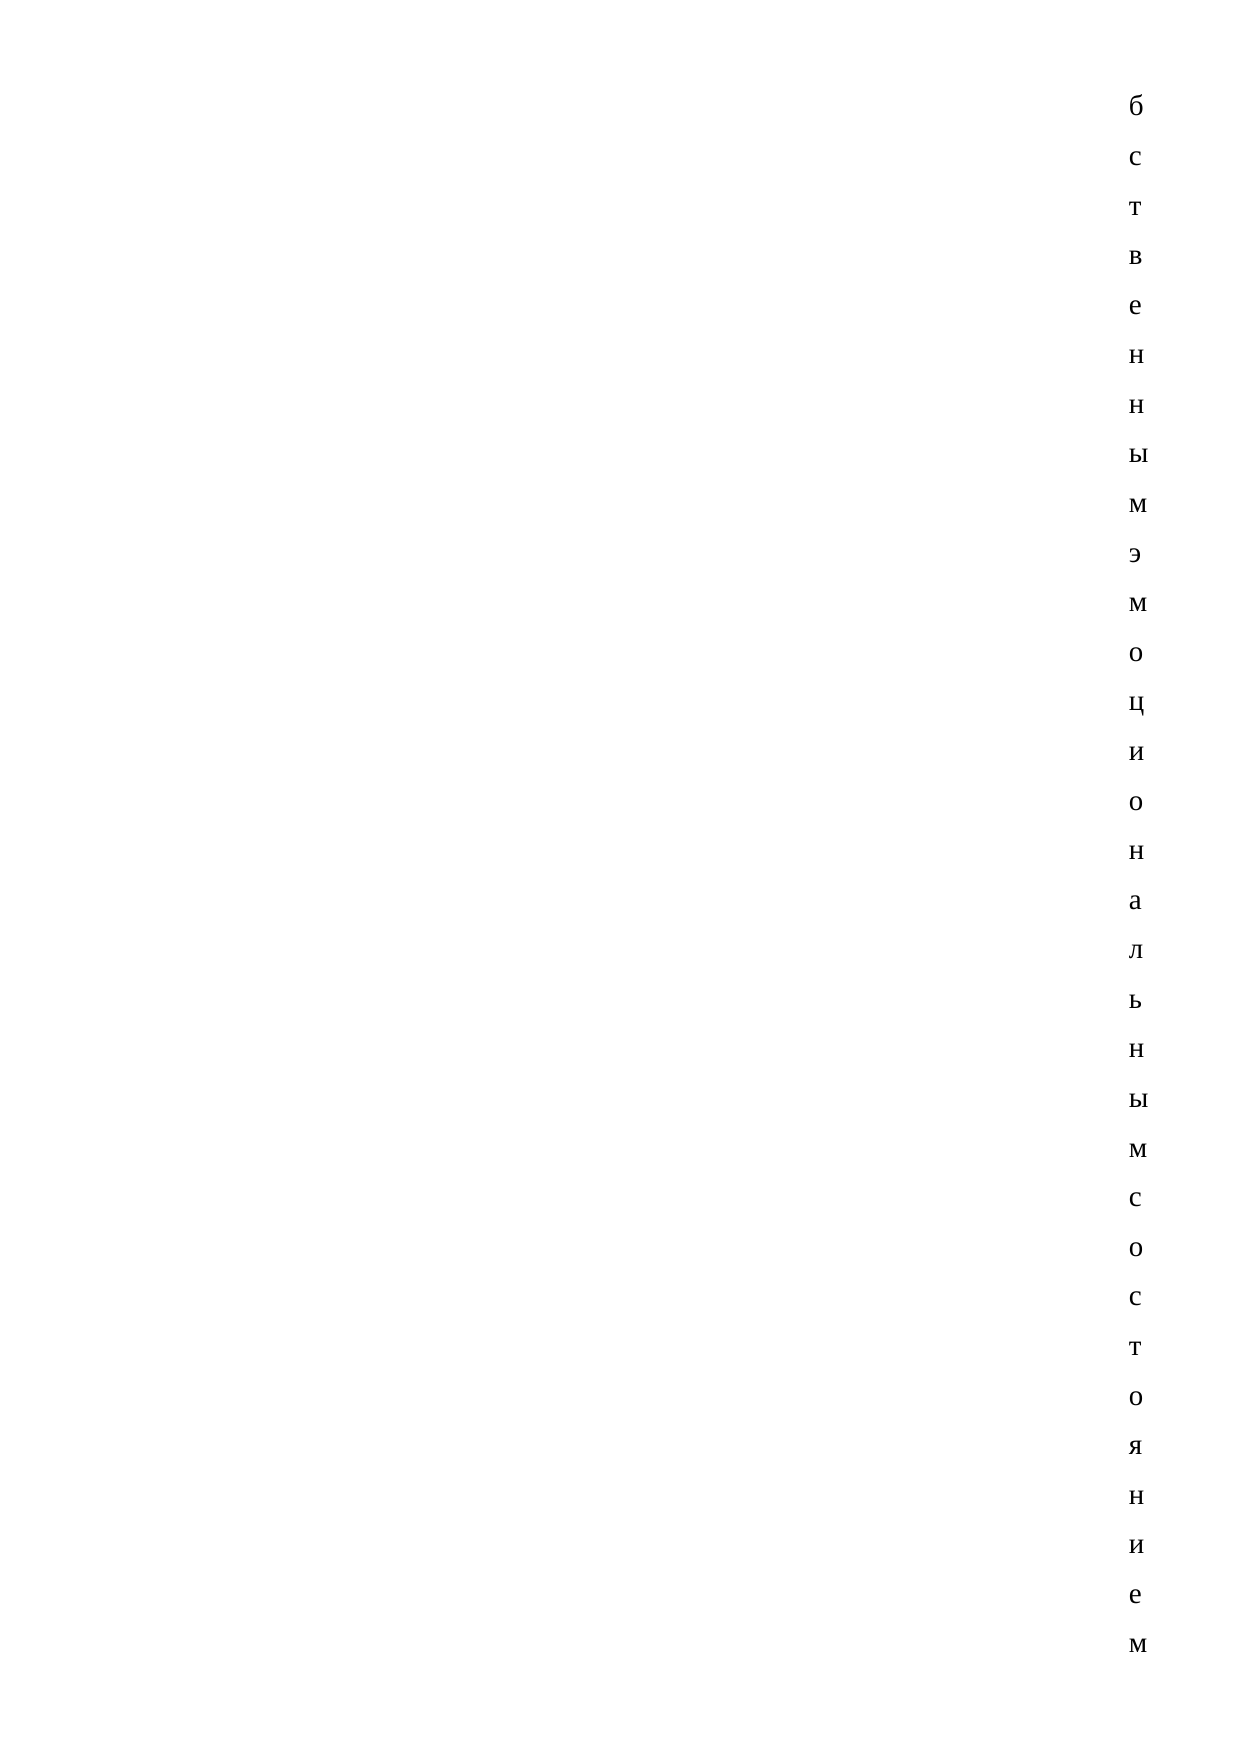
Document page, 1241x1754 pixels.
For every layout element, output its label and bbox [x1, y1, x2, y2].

text [1128, 88, 1153, 1659]
